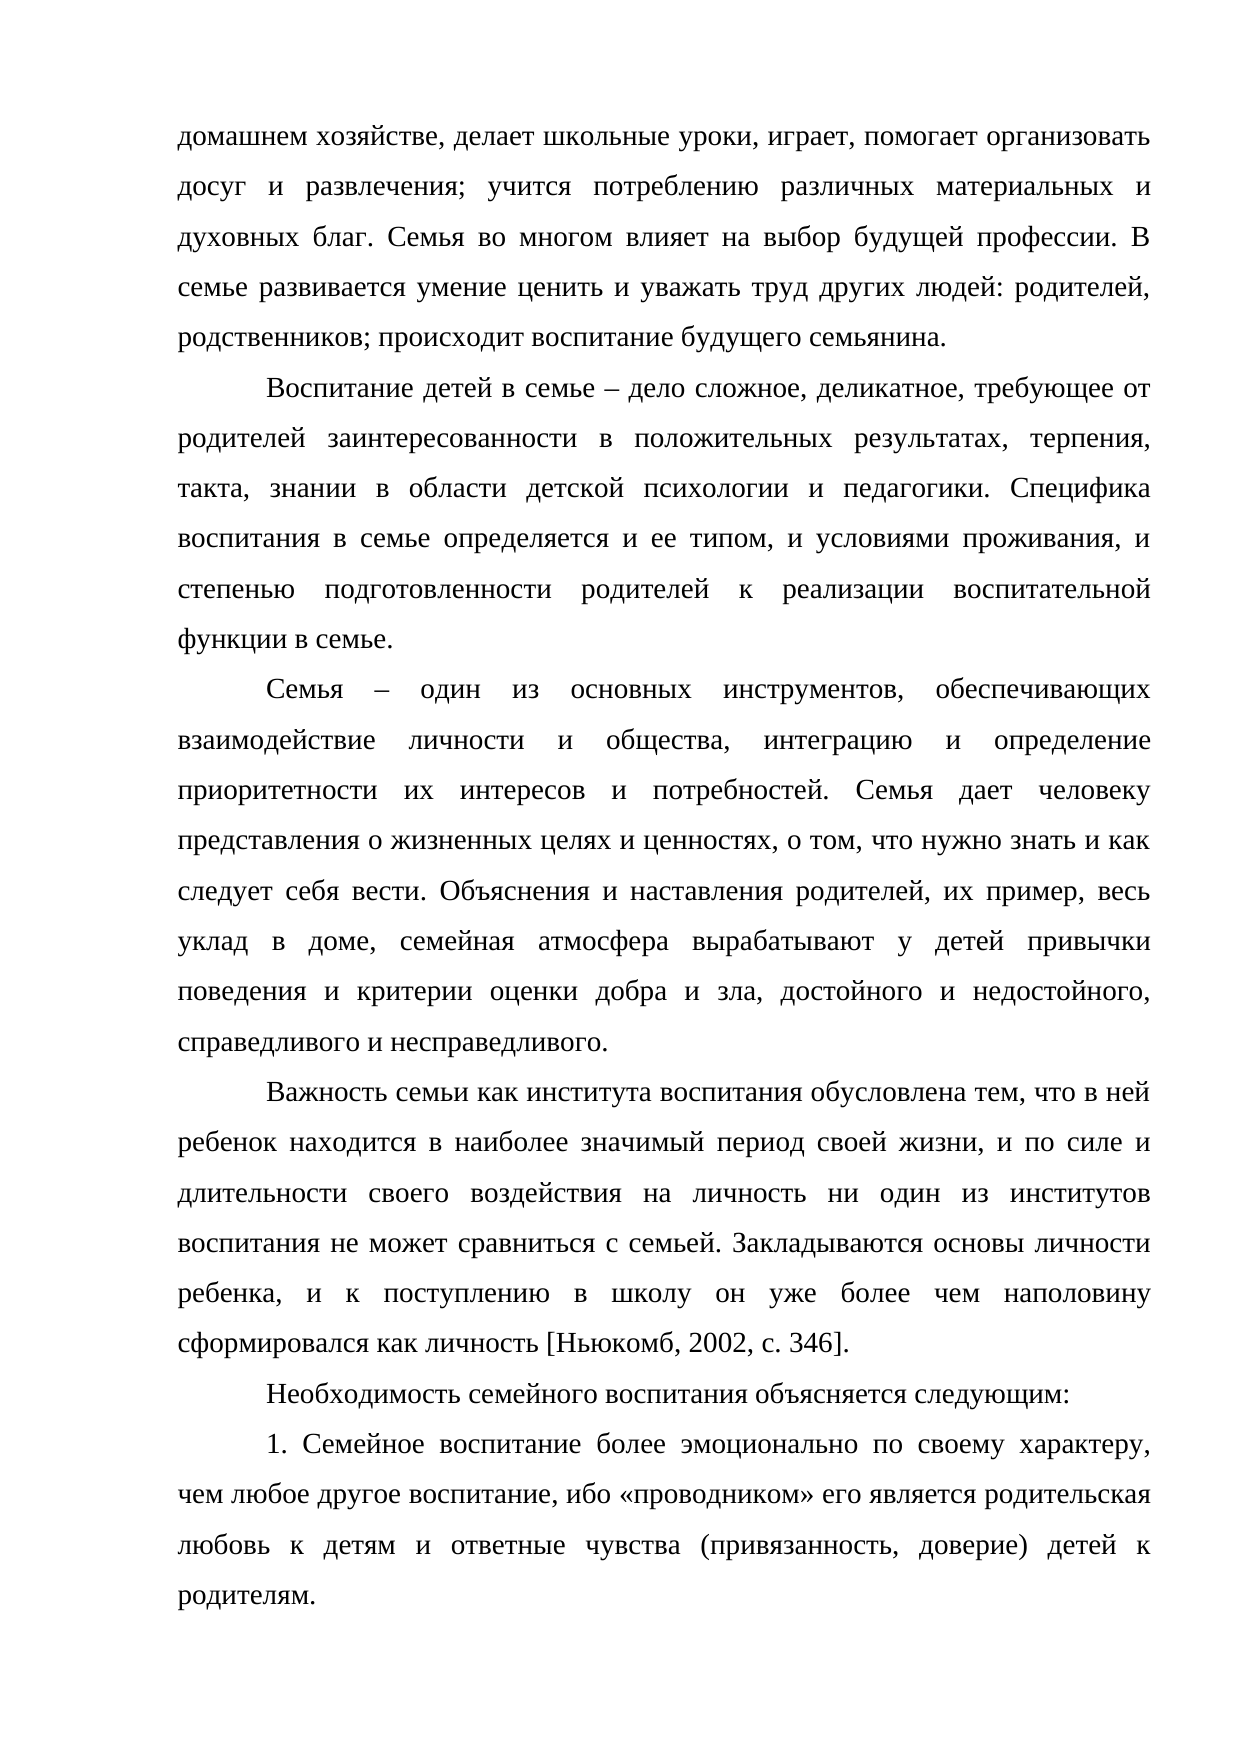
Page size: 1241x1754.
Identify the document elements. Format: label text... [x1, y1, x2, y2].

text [177, 118, 1152, 353]
text Необходимость семейного воспитания объясняется следующим: [177, 1376, 1152, 1409]
text 1. Семейное воспитание более эмоционально по своему характеру, чем любое другое воспитание, ибо «проводником» его является родительская любовь к детям и ответные чувства (привязанность, доверие) детей к родителям. [177, 1426, 1152, 1611]
text Важность семьи как института воспитания обусловлена тем, что в ней ребенок находится в наиболее значимый период своей жизни, и по силе и длительности своего воздействия на личность ни один из институтов воспитания не может сравниться с семьей. Закладываются основы личности ребенка, и к поступлению в школу он уже более чем наполовину сформировался как личность [Ньюкомб, 2002, с. 346]. [177, 1074, 1152, 1359]
text Семья – один из основных инструментов, обеспечивающих взаимодействие личности и общества, интеграцию и определение приоритетности их интересов и потребностей. Семья дает человеку представления о жизненных целях и ценностях, о том, что нужно знать и как следует себя вести. Объяснения и наставления родителей, их пример, весь уклад в доме, семейная атмосфера вырабатывают у детей привычки поведения и критерии оценки добра и зла, достойного и недостойного, справедливого и несправедливого. [177, 672, 1152, 1057]
text Воспитание детей в семье – дело сложное, деликатное, требующее от родителей заинтересованности в положительных результатах, терпения, такта, знании в области детской психологии и педагогики. Специфика воспитания в семье определяется и ее типом, и условиями проживания, и степенью подготовленности родителей к реализации воспитательной функции в семье. [177, 370, 1152, 655]
